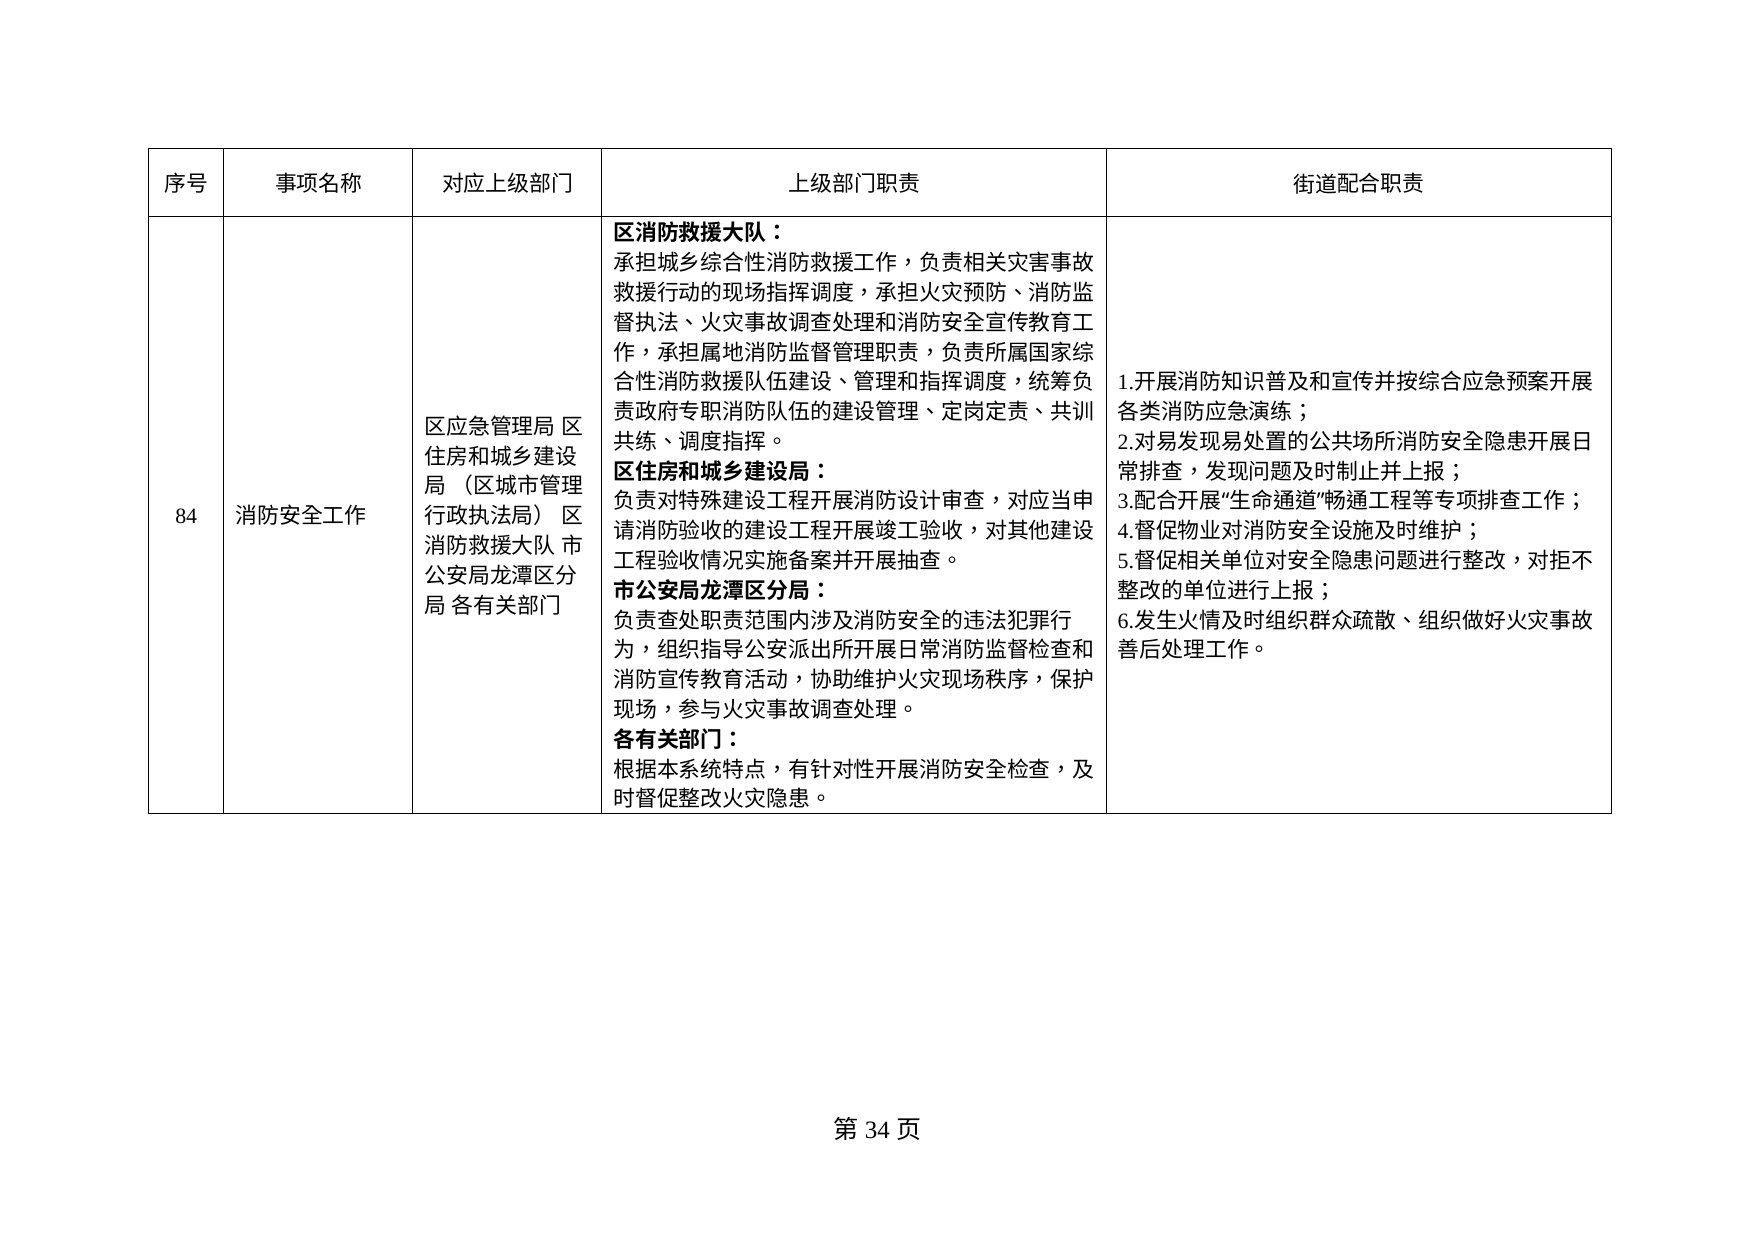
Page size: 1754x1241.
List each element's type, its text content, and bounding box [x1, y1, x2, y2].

table_cell 1.开展消防知识普及和宣传并按综合应急预案开展各类消防应急演练； 2.对易发现易处置的公共场所消防安全隐患开展日常排查，发现问题及时制止并上报； 3.配合开展“生命通道”畅通工程等专项排查工作； 4.督促物业对消防安全设施及时维护； 5.督促相关单位对安全隐患问题进行整改，对拒不整改的单位进行上报； 6.发生火情及时组织群众疏散、组织做好火灾事故善后处理工作。 [1107, 217, 1611, 813]
table_cell 84 [149, 217, 223, 813]
table_header 事项名称 [224, 149, 412, 216]
table_header 上级部门职责 [602, 149, 1106, 216]
table_cell 消防安全工作 [224, 217, 412, 813]
table_cell 区应急管理局 区住房和城乡建设局 （区城市管理行政执法局） 区消防救援大队 市公安局龙潭区分局 各有关部门 [413, 217, 601, 813]
table_header 对应上级部门 [413, 149, 601, 216]
table_header 街道配合职责 [1107, 149, 1611, 216]
table_header 序号 [149, 149, 223, 216]
table_cell 区消防救援大队： 承担城乡综合性消防救援工作，负责相关灾害事故救援行动的现场指挥调度，承担火灾预防、消防监督执法、火灾事故调查处理和消防安全宣传教育工作，承担属地消防监督管理职责，负责所属国家综合性消防救援队伍建设、管理和指挥调度，统筹负责政府专职消防队伍的建设管理、定岗定责、共训共练、调度指挥。 区住房和城乡建设局： 负责对特殊建设工程开展消防设计审查，对应当申请消防验收的建设工程开展竣工验收，对其他建设工程验收情况实施备案并开展抽查。 市公安局龙潭区分局： 负责查处职责范围内涉及消防安全的违法犯罪行为，组织指导公安派出所开展日常消防监督检查和消防宣传教育活动，协助维护火灾现场秩序，保护现场，参与火灾事故调查处理。 各有关部门： 根据本系统特点，有针对性开展消防安全检查，及时督促整改火灾隐患。 [602, 217, 1106, 813]
